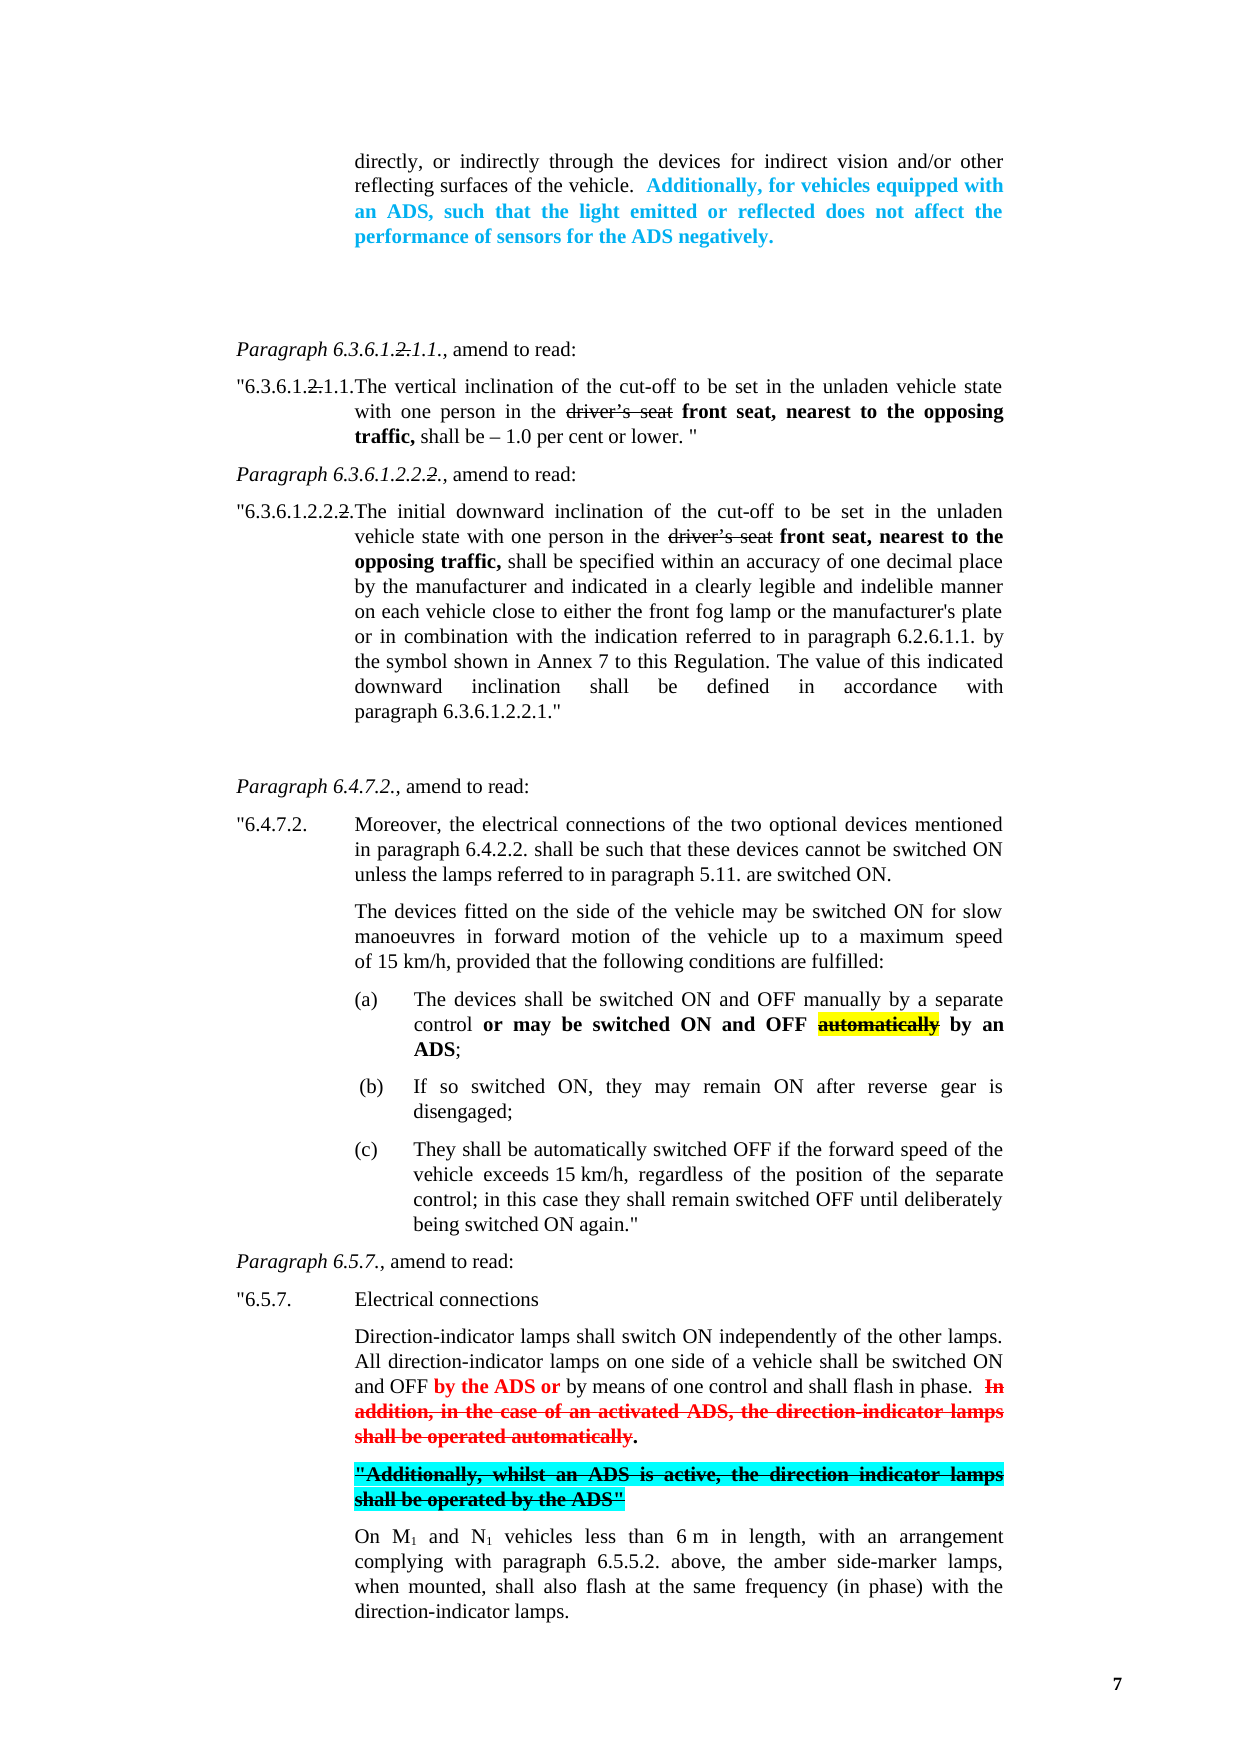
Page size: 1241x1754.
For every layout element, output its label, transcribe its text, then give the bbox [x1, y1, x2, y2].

text The devices fitted on the side of the vehicle may be switched ON for slow manoeuvres in forward motion of the vehicle up to a maximum speed of 15 km/h, provided that the following conditions are fulfilled: [236, 898, 1004, 973]
text Direction-indicator lamps shall switch ON independently of the other lamps. All direction-indicator lamps on one side of a vehicle shall be switched ON and OFF by the ADS or by means of one control and shall flash in phase. In addition, in the case of an activated ADS, the direction-indicator lamps shall be operated automatically. [354, 1323, 1004, 1412]
text "6.5.7. Electrical connections [236, 1286, 1004, 1311]
text Paragraph 6.4.7.2., amend to read: [236, 773, 1004, 798]
text Paragraph 6.3.6.1.2.1.1., amend to read: [236, 336, 1004, 361]
text (c) They shall be automatically switched OFF if the forward speed of the vehicle exceeds 15 km/h, regardless of the position of the separate control; in this case they shall remain switched OFF until deliberately being switched ON again." [354, 1136, 1004, 1236]
list The devices shall be switched ON and OFF manually by a separate control or may be switched ON and OFF automatically by an ADS; [354, 986, 1004, 1061]
text On M1 and N1 vehicles less than 6 m in length, with an arrangement complying with paragraph 6.5.5.2. above, the amber side-marker lamps, when mounted, shall also flash at the same frequency (in phase) with the direction-indicator lamps. [354, 1523, 1004, 1623]
text "6.3.6.1.2.1.1. The vertical inclination of the cut-off to be set in the unladen vehicle state with one person in the driver’s seat front seat, nearest to the opposing traffic, shall be – 1.0 per cent or lower. " [236, 373, 1004, 448]
text (b) If so switched ON, they may remain ON after reverse gear is disengaged; [359, 1073, 1004, 1123]
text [236, 148, 1004, 248]
text "6.4.7.2. Moreover, the electrical connections of the two optional devices mentioned in paragraph 6.4.2.2. shall be such that these devices cannot be switched ON unless the lamps referred to in paragraph 5.11. are switched ON. [236, 811, 1004, 886]
text "Additionally, whilst an ADS is active, the direction indicator lamps shall be operated by the ADS" [354, 1486, 1004, 1511]
text "6.3.6.1.2.2.2. The initial downward inclination of the cut-off to be set in the unladen vehicle state with one person in the driver’s seat front seat, nearest to the opposing traffic, shall be specified within an accuracy of one decimal place by the manufacturer and indicated in a clearly legible and indelible manner on each vehicle close to either the front fog lamp or the manufacturer's plate or in combination with the indication referred to in paragraph 6.2.6.1.1. by the symbol shown in Annex 7 to this Regulation. The value of this indicated downward inclination shall be defined in accordance with paragraph 6.3.6.1.2.2.1." [236, 498, 1004, 723]
text Paragraph 6.3.6.1.2.2.2., amend to read: [236, 461, 1004, 486]
text Paragraph 6.5.7., amend to read: [236, 1248, 1004, 1273]
text Direction-indicator lamps shall switch ON independently of the other lamps. All direction-indicator lamps on one side of a vehicle shall be switched ON and OFF by the ADS or by means of one control and shall flash in phase. In addition, in the case of an activated ADS, the direction-indicator lamps shall be operated automatically. [354, 1413, 1004, 1448]
